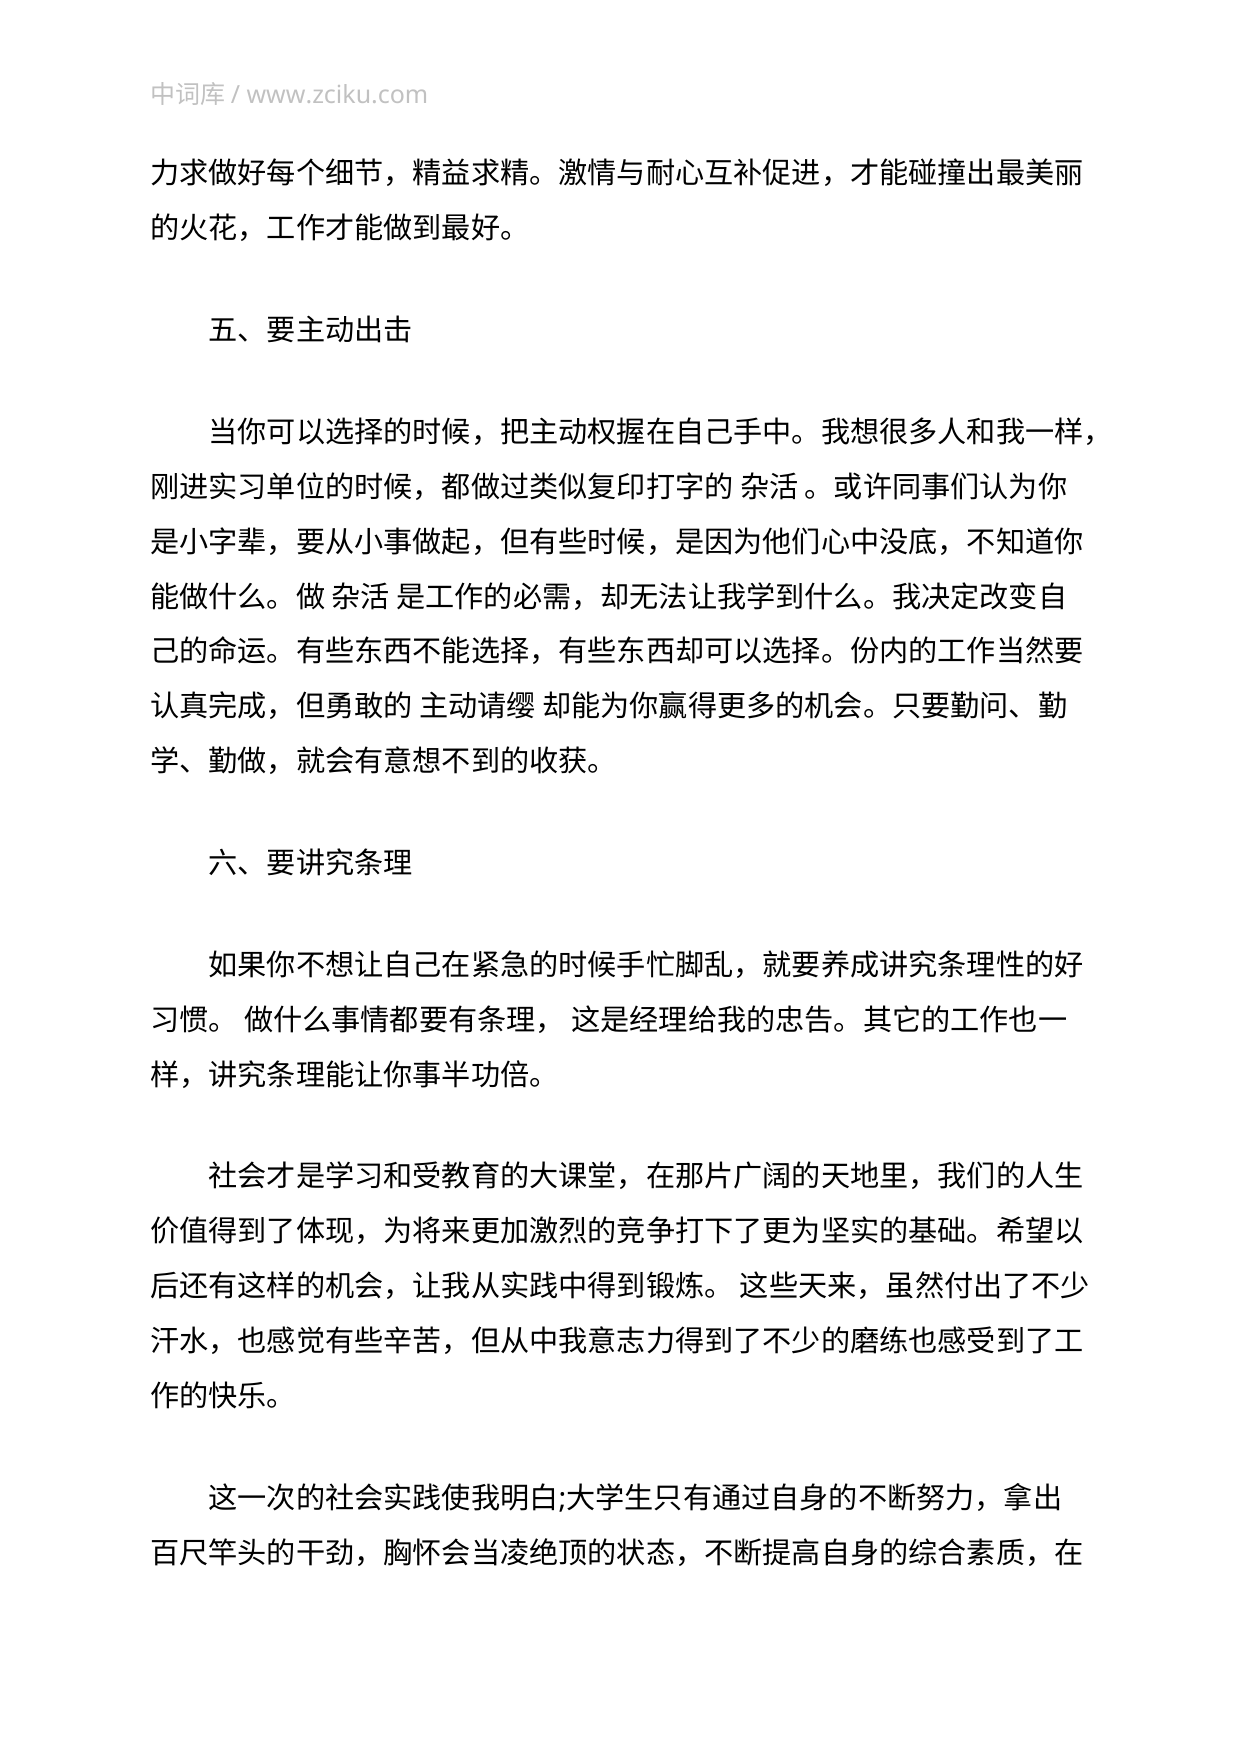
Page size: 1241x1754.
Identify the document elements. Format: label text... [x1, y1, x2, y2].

text 五、要主动出击 [150, 307, 1090, 349]
text 当你可以选择的时候，把主动权握在自己手中。我想很多人和我一样，刚进实习单位的时候，都做过类似复印打字的 杂活 。或许同事们认为你是小字辈，要从小事做起，但有些时候，是因为他们心中没底，不知道你能做什么。做 杂活 是工作的必需，却无法让我学到什么。我决定改变自己的命运。有些东西不能选择，有些东西却可以选择。份内的工作当然要认真完成，但勇敢的 主动请缨 却能为你赢得更多的机会。只要勤问、勤学、勤做，就会有意想不到的收获。 [150, 408, 1090, 780]
text 六、要讲究条理 [150, 839, 1090, 882]
text 如果你不想让自己在紧急的时候手忙脚乱，就要养成讲究条理性的好习惯。 做什么事情都要有条理， 这是经理给我的忠告。其它的工作也一样，讲究条理能让你事半功倍。 [150, 941, 1090, 1093]
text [150, 150, 1090, 247]
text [150, 1474, 1090, 1572]
text 社会才是学习和受教育的大课堂，在那片广阔的天地里，我们的人生价值得到了体现，为将来更加激烈的竞争打下了更为坚实的基础。希望以后还有这样的机会，让我从实践中得到锻炼。 这些天来，虽然付出了不少汗水，也感觉有些辛苦，但从中我意志力得到了不少的磨练也感受到了工作的快乐。 [150, 1153, 1090, 1415]
